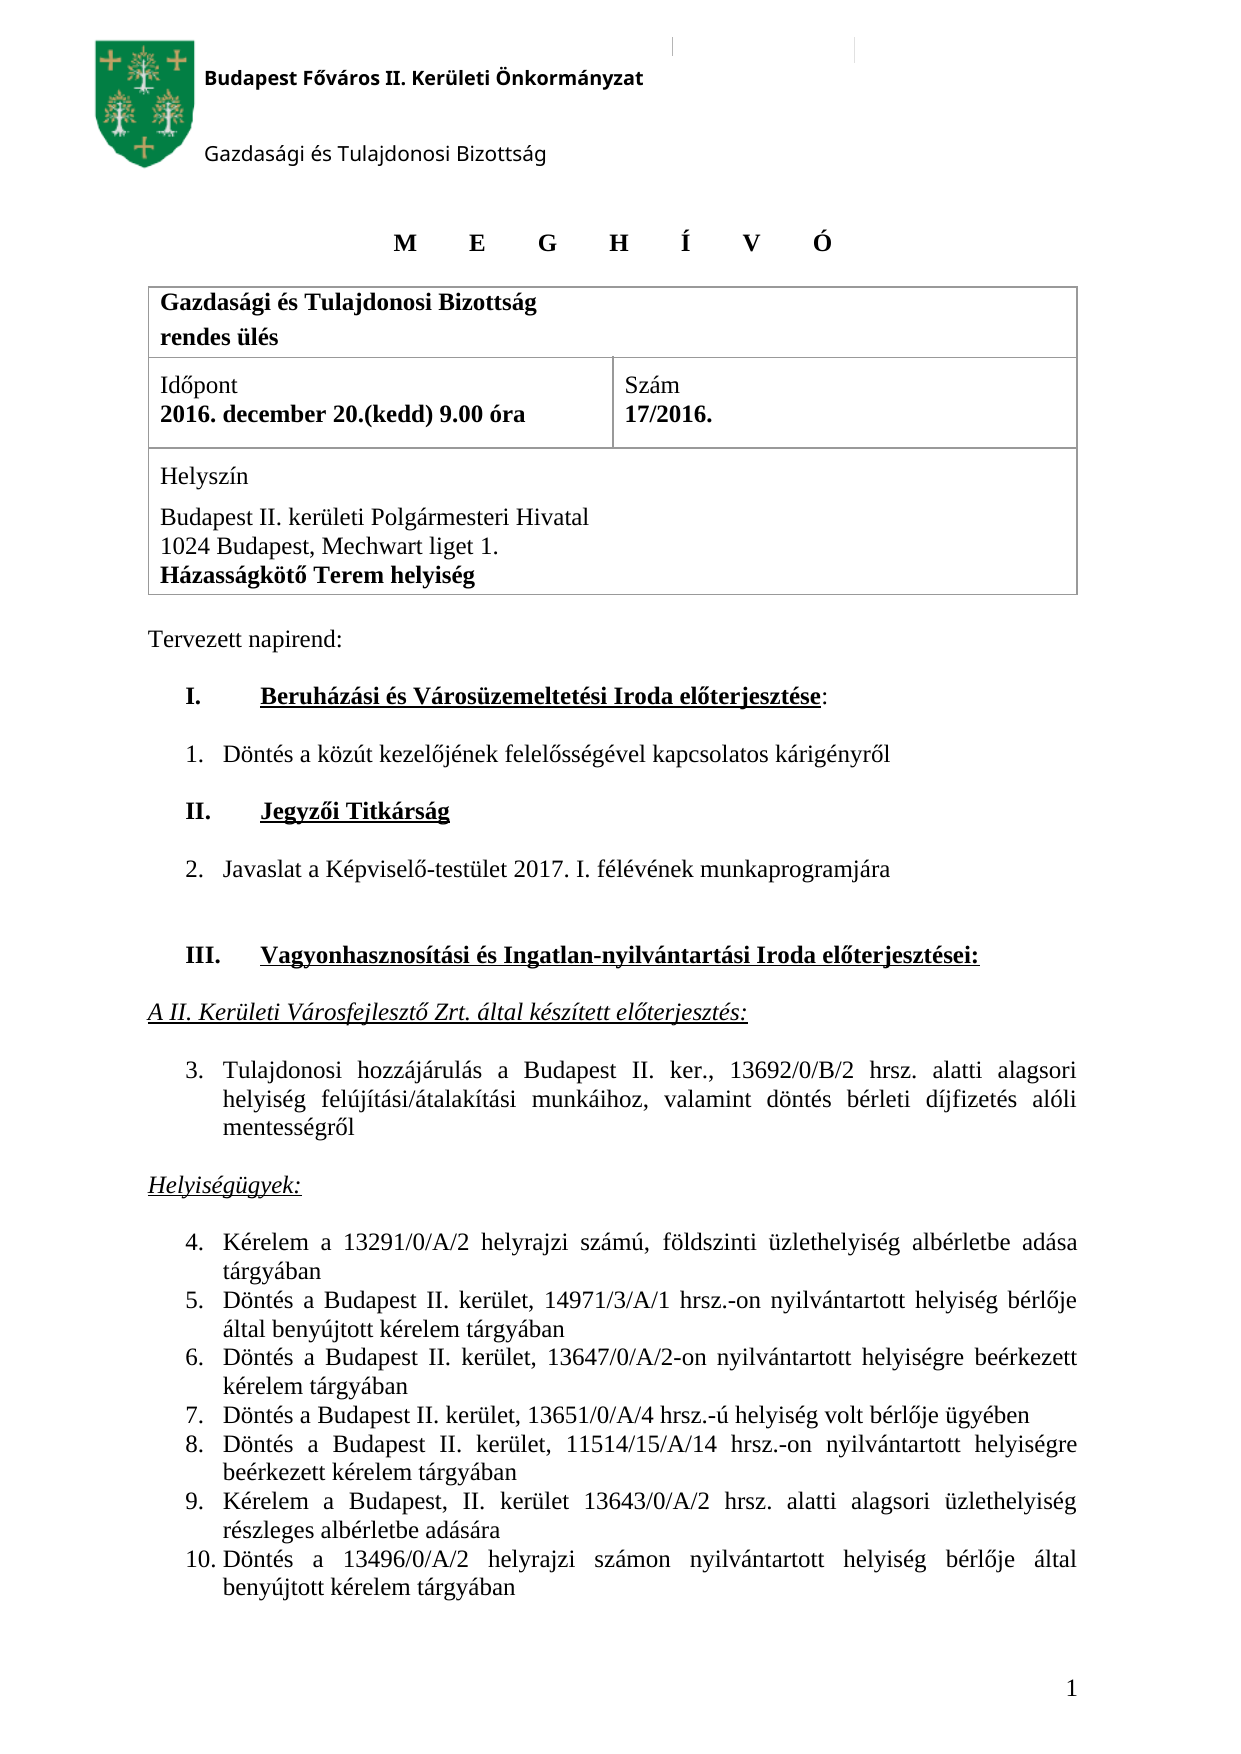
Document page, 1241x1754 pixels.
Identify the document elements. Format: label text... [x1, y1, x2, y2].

table_cell Időpont 2016. december 20.(kedd) 9.00 óra [149, 358, 612, 447]
list Beruházási és Városüzemeltetési Iroda előterjesztése: [185, 681, 1078, 710]
table_cell Szám 17/2016. [614, 358, 1076, 447]
text Tervezett napirend: [148, 624, 1078, 652]
list Döntés a Budapest II. kerület, 11514/15/A/14 hrsz.-on nyilvántartott helyiségre beérkezett kérelem tárgyában [185, 1429, 1078, 1486]
table_cell Helyszín Budapest II. kerületi Polgármesteri Hivatal 1024 Budapest, Mechwart liget 1. Házasságkötő Terem helyiség [149, 449, 1076, 593]
table_header Gazdasági és Tulajdonosi Bizottság rendes ülés [149, 288, 1076, 356]
list Jegyzői Titkárság [185, 796, 1078, 825]
list Kérelem a Budapest, II. kerület 13643/0/A/2 hrsz. alatti alagsori üzlethelyiség részleges albérletbe adására [185, 1486, 1078, 1544]
list Döntés a 13496/0/A/2 helyrajzi számon nyilvántartott helyiség bérlője által benyújtott kérelem tárgyában [185, 1544, 1078, 1601]
list Döntés a Budapest II. kerület, 13651/0/A/4 hrsz.-ú helyiség volt bérlője ügyében [185, 1400, 1078, 1429]
text Helyiségügyek: [148, 1170, 1078, 1199]
list Döntés a Budapest II. kerület, 14971/3/A/1 hrsz.-on nyilvántartott helyiség bérlője által benyújtott kérelem tárgyában [185, 1285, 1078, 1342]
list Kérelem a 13291/0/A/2 helyrajzi számú, földszinti üzlethelyiség albérletbe adása tárgyában [185, 1227, 1078, 1285]
list Tulajdonosi hozzájárulás a Budapest II. ker., 13692/0/B/2 hrsz. alatti alagsori helyiség felújítási/átalakítási munkáihoz, valamint döntés bérleti díjfizetés alóli mentességről [185, 1055, 1078, 1141]
text meghívó [148, 228, 1078, 257]
text A II. Kerületi Városfejlesztő Zrt. által készített előterjesztés: [148, 997, 1078, 1026]
list Döntés a közút kezelőjének felelősségével kapcsolatos kárigényről [185, 739, 1078, 767]
list Vagyonhasznosítási és Ingatlan-nyilvántartási Iroda előterjesztései: [185, 940, 1078, 969]
list Döntés a Budapest II. kerület, 13647/0/A/2-on nyilvántartott helyiségre beérkezett kérelem tárgyában [185, 1342, 1078, 1400]
list Javaslat a Képviselő-testület 2017. I. félévének munkaprogramjára [185, 854, 1078, 882]
